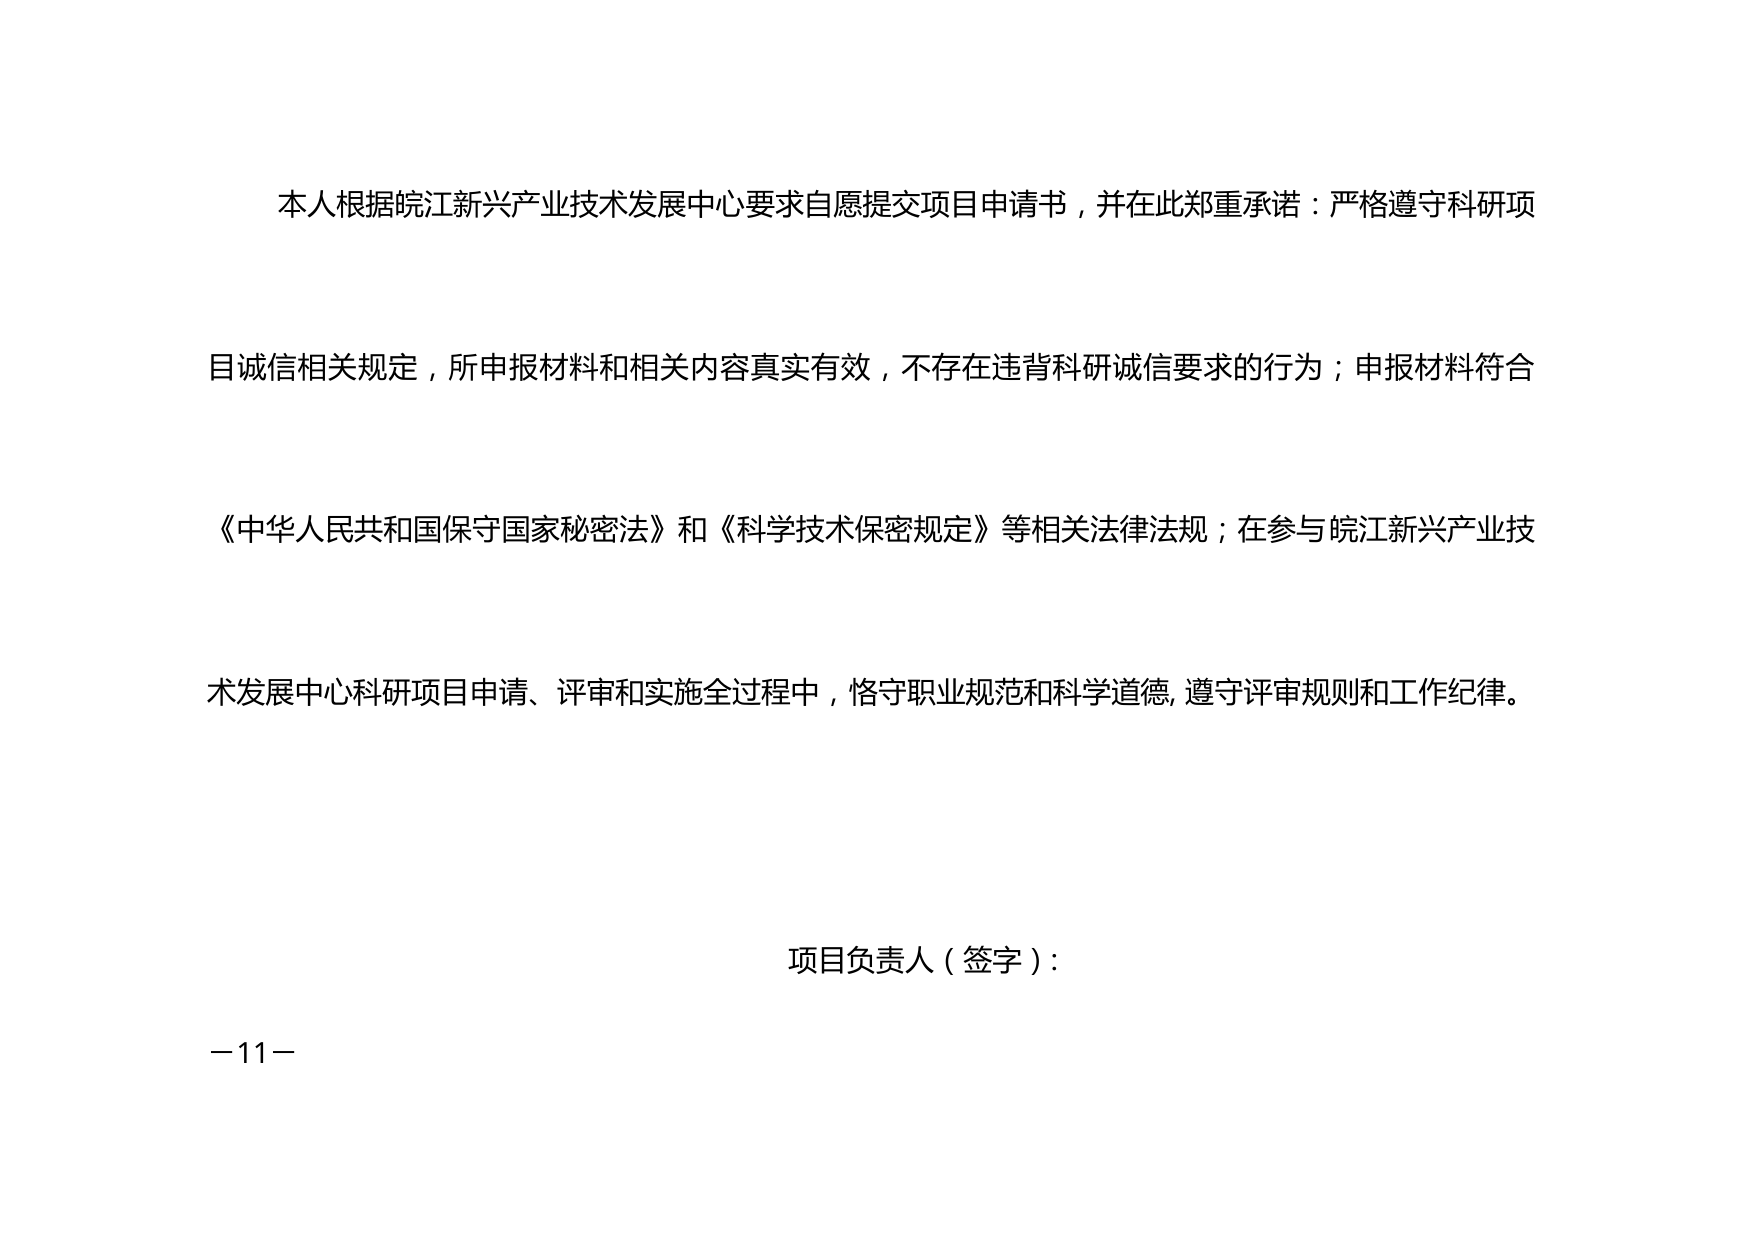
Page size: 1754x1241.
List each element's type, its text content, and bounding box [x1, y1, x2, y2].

text 项目负责人（签字）: [207, 927, 1535, 992]
text 本人根据皖江新兴产业技术发展中心要求自愿提交项目申请书，并在此郑重承诺：严格遵守科研项目诚信相关规定，所申报材料和相关内容真实有效，不存在违背科研诚信要求的行为；申报材料符合《中华人民共和国保守国家秘密法》和《科学技术保密规定》等相关法律法规；在参与皖江新兴产业技术发展中心科研项目申请、评审和实施全过程中，恪守职业规范和科学道德, 遵守评审规则和工作纪律。 [207, 171, 1535, 723]
